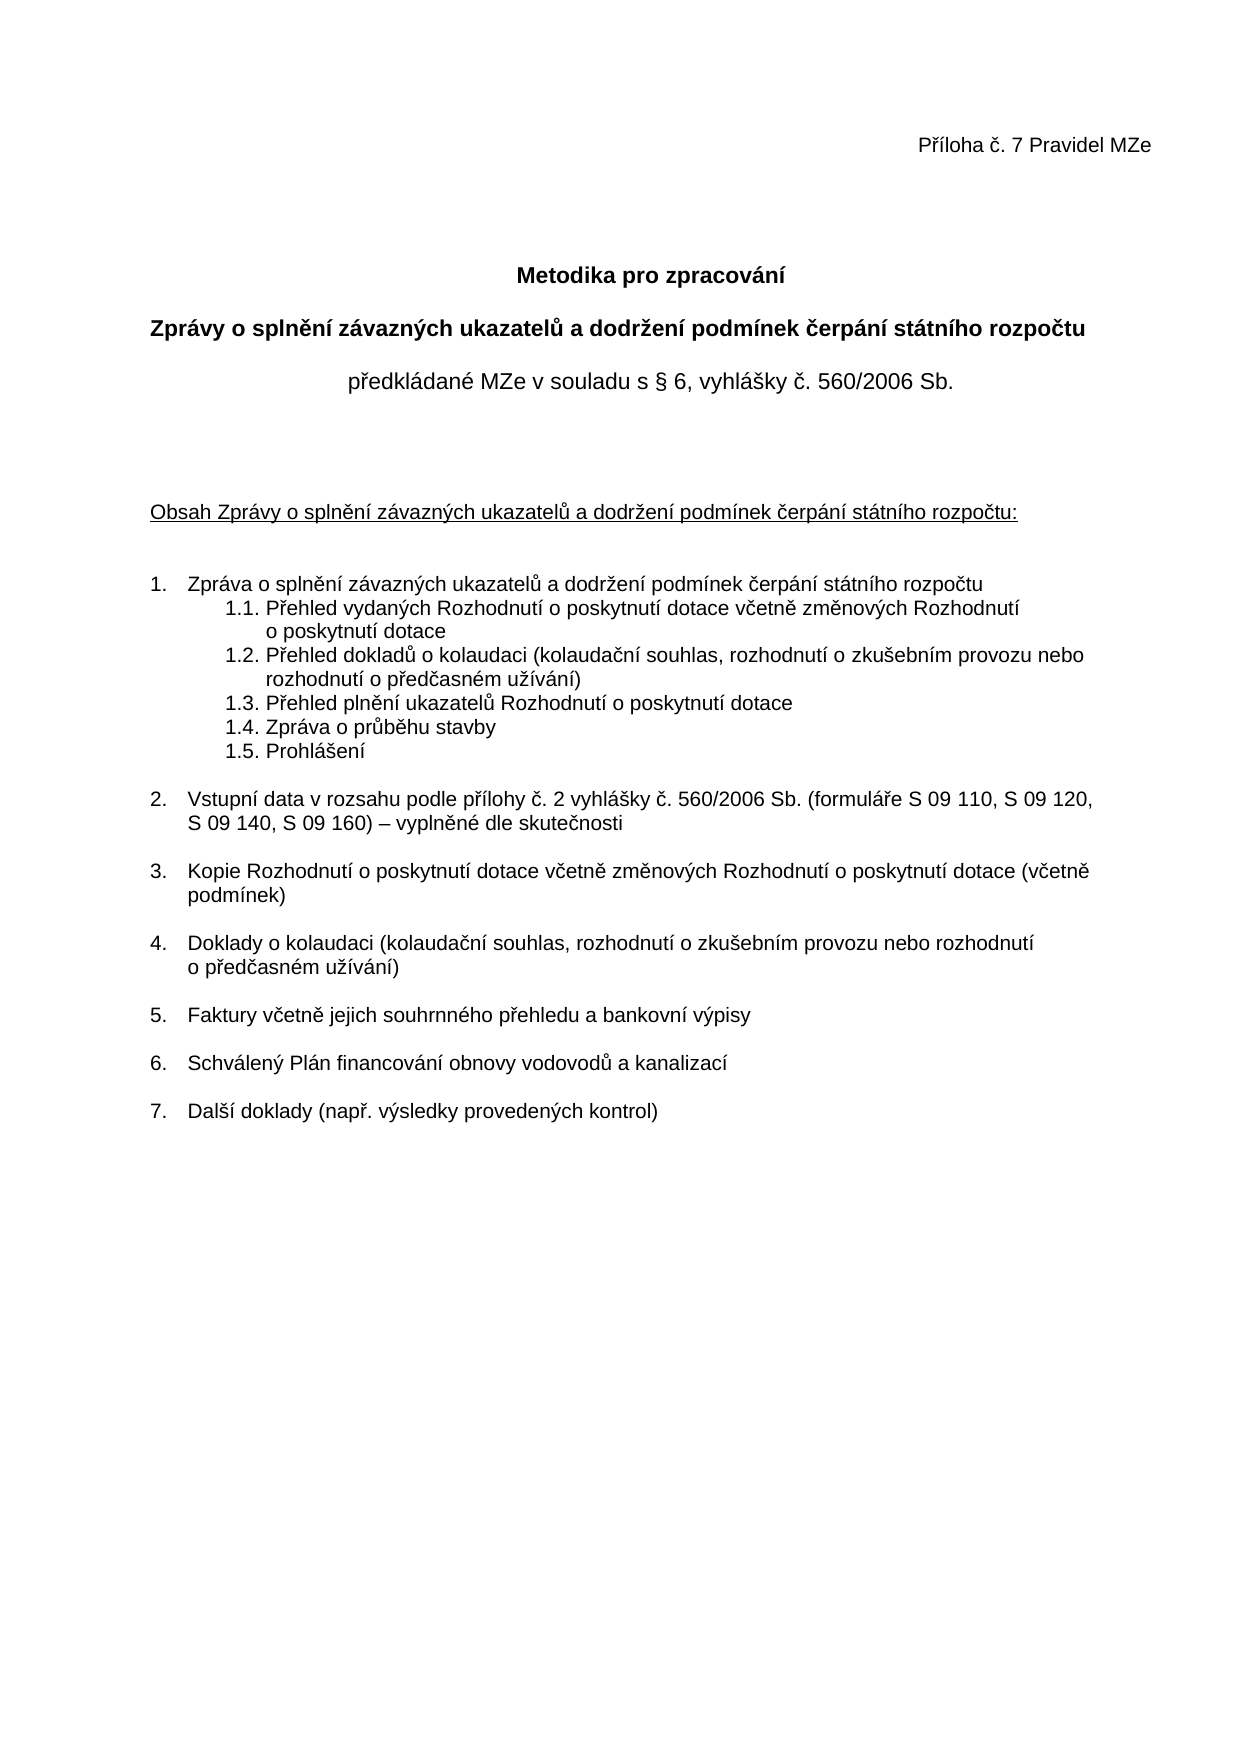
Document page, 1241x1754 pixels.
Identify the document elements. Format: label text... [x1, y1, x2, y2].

list Doklady o kolaudaci (kolaudační souhlas, rozhodnutí o zkušebním provozu nebo rozhodnutí o předčasném užívání) [150, 931, 1152, 979]
text Metodika pro zpracování [150, 262, 1152, 289]
text Obsah Zprávy o splnění závazných ukazatelů a dodržení podmínek čerpání státního rozpočtu: [150, 499, 1152, 523]
list Přehled dokladů o kolaudaci (kolaudační souhlas, rozhodnutí o zkušebním provozu nebo rozhodnutí o předčasném užívání) [225, 643, 1152, 691]
list Přehled plnění ukazatelů Rozhodnutí o poskytnutí dotace [225, 691, 1152, 715]
list Vstupní data v rozsahu podle přílohy č. 2 vyhlášky č. 560/2006 Sb. (formuláře S 09 110, S 09 120, S 09 140, S 09 160) – vyplněné dle skutečnosti [150, 787, 1152, 835]
list Zpráva o splnění závazných ukazatelů a dodržení podmínek čerpání státního rozpočtu [150, 571, 1152, 595]
text Zprávy o splnění závazných ukazatelů a dodržení podmínek čerpání státního rozpočtu [150, 315, 1152, 341]
list Prohlášení [225, 739, 1152, 763]
list Faktury včetně jejich souhrnného přehledu a bankovní výpisy [150, 1003, 1152, 1027]
list Kopie Rozhodnutí o poskytnutí dotace včetně změnových Rozhodnutí o poskytnutí dotace (včetně podmínek) [150, 859, 1152, 907]
list Další doklady (např. výsledky provedených kontrol) [150, 1098, 1152, 1122]
list Schválený Plán financování obnovy vodovodů a kanalizací [150, 1051, 1152, 1074]
text předkládané MZe v souladu s § 6, vyhlášky č. 560/2006 Sb. [150, 368, 1152, 394]
text Příloha č. 7 Pravidel MZe [150, 133, 1152, 157]
list Přehled vydaných Rozhodnutí o poskytnutí dotace včetně změnových Rozhodnutí o poskytnutí dotace [225, 595, 1152, 643]
list Zpráva o průběhu stavby [225, 715, 1152, 739]
